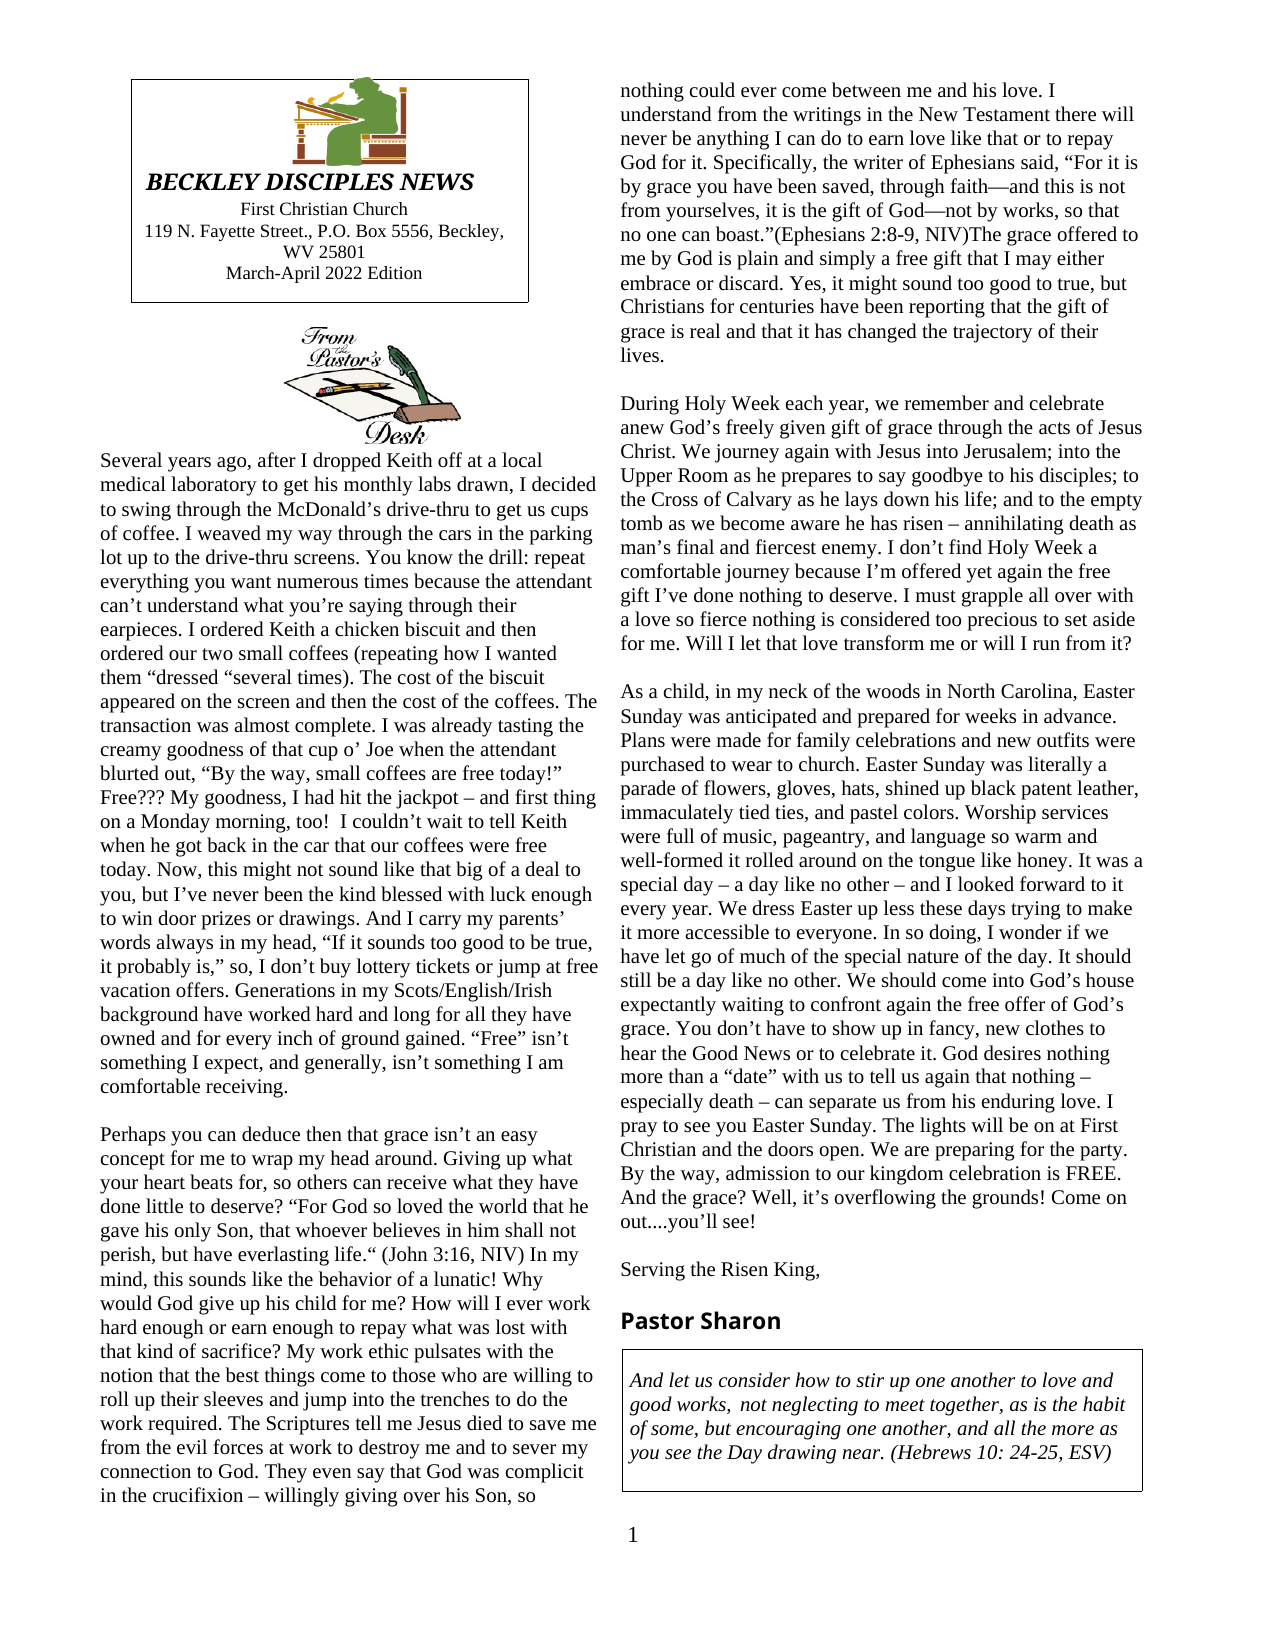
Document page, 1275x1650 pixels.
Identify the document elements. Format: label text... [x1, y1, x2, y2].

text Perhaps you can deduce then that grace isn’t an easy concept for me to wrap my head around. Giving up what your heart beats for, so others can receive what they have done little to deserve? “For God so loved the world that he gave his only Son, that whoever believes in him shall not perish, but have everlasting life.“ (John 3:16, NIV) In my mind, this sounds like the behavior of a lunatic! Why would God give up his child for me? How will I ever work hard enough or earn enough to repay what was lost with that kind of sacrifice? My work ethic pulsates with the notion that the best things come to those who are willing to roll up their sleeves and jump into the trenches to do the work required. The Scriptures tell me Jesus died to save me from the evil forces at work to destroy me and to sever my connection to God. They even say that God was complicit in the crucifixion – willingly giving over his Son, so nothing could ever come between me and his love. I understand from the writings in the New Testament there will never be anything I can do to earn love like that or to repay God for it. Specifically, the writer of Ephesians said, “For it is by grace you have been saved, through faith—and this is not from yourselves, it is the gift of God—not by works, so that no one can boast.”(Ephesians 2:8-9, NIV)The grace offered to me by God is plain and simply a free gift that I may either embrace or discard. Yes, it might sound too good to true, but Christians for centuries have been reporting that the gift of grace is real and that it has changed the trajectory of their lives. [100, 1122, 599, 1507]
text Pastor Sharon [620, 1305, 1144, 1336]
text Several years ago, after I dropped Keith off at a local medical laboratory to get his monthly labs drawn, I decided to swing through the McDonald’s drive-thru to get us cups of coffee. I weaved my way through the cars in the parking lot up to the drive-thru screens. You know the drill: repeat everything you want numerous times because the attendant can’t understand what you’re saying through their earpieces. I ordered Keith a chicken biscuit and then ordered our two small coffees (repeating how I wanted them “dressed “several times). The cost of the biscuit appeared on the screen and then the cost of the coffees. The transaction was almost complete. I was already tasting the creamy goodness of that cup o’ Joe when the attendant blurted out, “By the way, small coffees are free today!” Free??? My goodness, I had hit the jackpot – and first thing on a Monday morning, too! I couldn’t wait to tell Keith when he got back in the car that our coffees were free today. Now, this might not sound like that big of a deal to you, but I’ve never been the kind blessed with luck enough to win door prizes or drawings. And I carry my parents’ words always in my head, “If it sounds too good to be true, it probably is,” so, I don’t buy lottery tickets or jump at free vacation offers. Generations in my Scots/English/Irish background have worked hard and long for all they have owned and for every inch of ground gained. “Free” isn’t something I expect, and generally, isn’t something I am comfortable receiving. [100, 448, 599, 1098]
picture [292, 77, 407, 166]
text During Holy Week each year, we remember and celebrate anew God’s freely given gift of grace through the acts of Jesus Christ. We journey again with Jesus into Jerusalem; into the Upper Room as he prepares to say goodbye to his disciples; to the Cross of Calvary as he lays down his life; and to the empty tomb as we become aware he has risen – annihilating death as man’s final and fiercest enemy. I don’t find Holy Week a comfortable journey because I’m offered yet again the free gift I’ve done nothing to deserve. I must grapple all over with a love so fierce nothing is considered too precious to set aside for me. Will I let that love transform me or will I run from it? [620, 391, 1144, 655]
text And let us consider how to stir up one another to love and good works, not neglecting to meet together, as is the habit of some, but encouraging one another, and all the more as you see the Day drawing near. (Hebrews 10: 24-25, ESV) [629, 1368, 1144, 1464]
text 119 N. Fayette Street., P.O. Box 5556, Beckley, WV 25801 [128, 219, 520, 263]
text As a child, in my neck of the woods in North Carolina, Easter Sunday was anticipated and prepared for weeks in advance. Plans were made for family celebrations and new outfits were purchased to wear to church. Easter Sunday was literally a parade of flowers, gloves, hats, shined up black patent leather, immaculately tied ties, and pastel colors. Worship services were full of music, pageantry, and language so warm and well-formed it rolled around on the tongue like honey. It was a special day – a day like no other – and I looked forward to it every year. We dress Easter up less these days trying to make it more accessible to everyone. In so doing, I wonder if we have let go of much of the special nature of the day. It should still be a day like no other. We should come into God’s house expectantly waiting to confront again the free offer of God’s grace. You don’t have to show up in fancy, new clothes to hear the Good News or to celebrate it. God desires nothing more than a “date” with us to tell us again that nothing – especially death – can separate us from his enduring love. I pray to see you Easter Sunday. The lights will be on at First Christian and the doors open. We are preparing for the party. By the way, admission to our kingdom celebration is FREE. And the grace? Well, it’s overflowing the grounds! Come on out....you’ll see! [620, 679, 1144, 1233]
picture [283, 327, 461, 444]
text March-April 2022 Edition [128, 263, 520, 284]
text Perhaps you can deduce then that grace isn’t an easy concept for me to wrap my head around. Giving up what your heart beats for, so others can receive what they have done little to deserve? “For God so loved the world that he gave his only Son, that whoever believes in him shall not perish, but have everlasting life.“ (John 3:16, NIV) In my mind, this sounds like the behavior of a lunatic! Why would God give up his child for me? How will I ever work hard enough or earn enough to repay what was lost with that kind of sacrifice? My work ethic pulsates with the notion that the best things come to those who are willing to roll up their sleeves and jump into the trenches to do the work required. The Scriptures tell me Jesus died to save me from the evil forces at work to destroy me and to sever my connection to God. They even say that God was complicit in the crucifixion – willingly giving over his Son, so nothing could ever come between me and his love. I understand from the writings in the New Testament there will never be anything I can do to earn love like that or to repay God for it. Specifically, the writer of Ephesians said, “For it is by grace you have been saved, through faith—and this is not from yourselves, it is the gift of God—not by works, so that no one can boast.”(Ephesians 2:8-9, NIV)The grace offered to me by God is plain and simply a free gift that I may either embrace or discard. Yes, it might sound too good to true, but Christians for centuries have been reporting that the gift of grace is real and that it has changed the trajectory of their lives. [620, 78, 1144, 367]
text BECKLEY DISCIPLES NEWS [100, 166, 520, 197]
text Serving the Risen King, [620, 1257, 1144, 1281]
text First Christian Church [128, 198, 520, 219]
